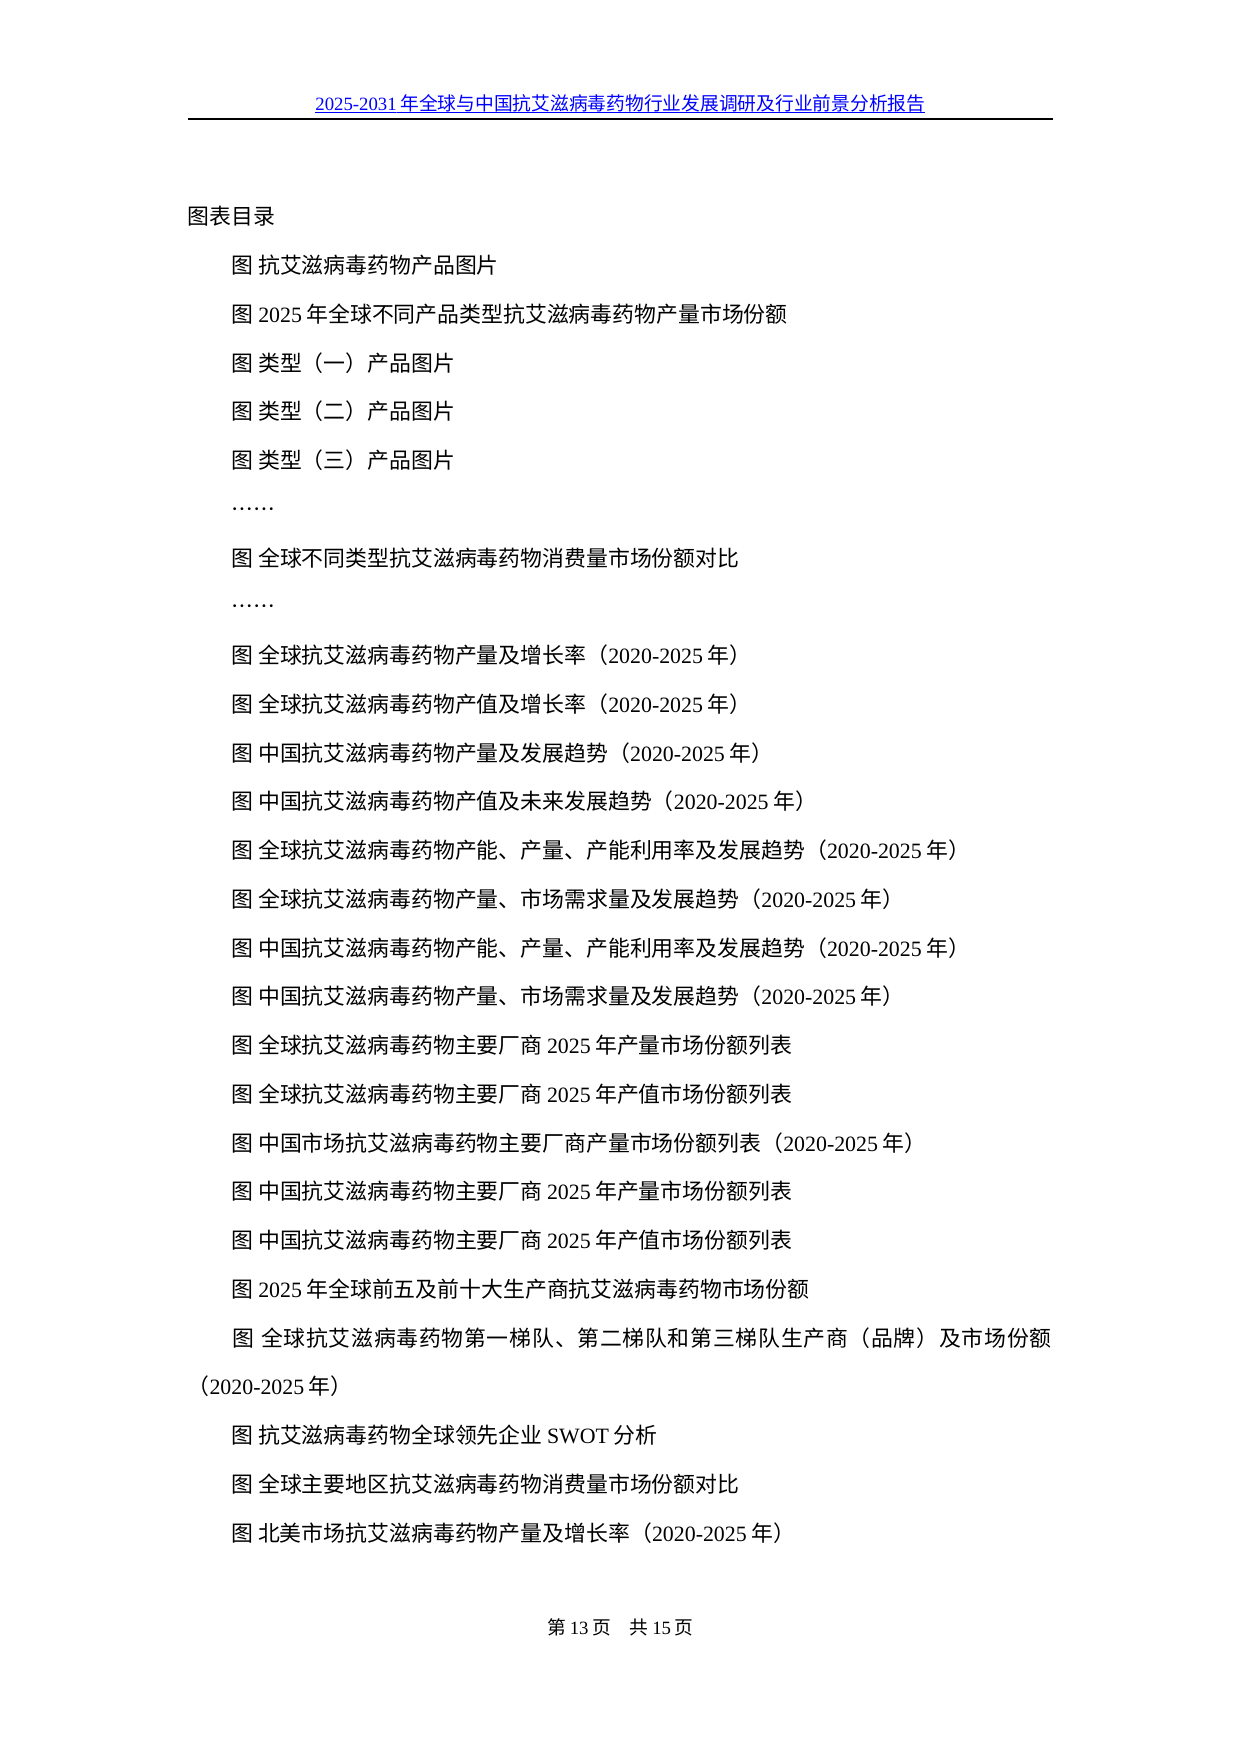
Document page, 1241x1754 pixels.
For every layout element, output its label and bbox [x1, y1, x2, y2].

text [187, 150, 1053, 1548]
